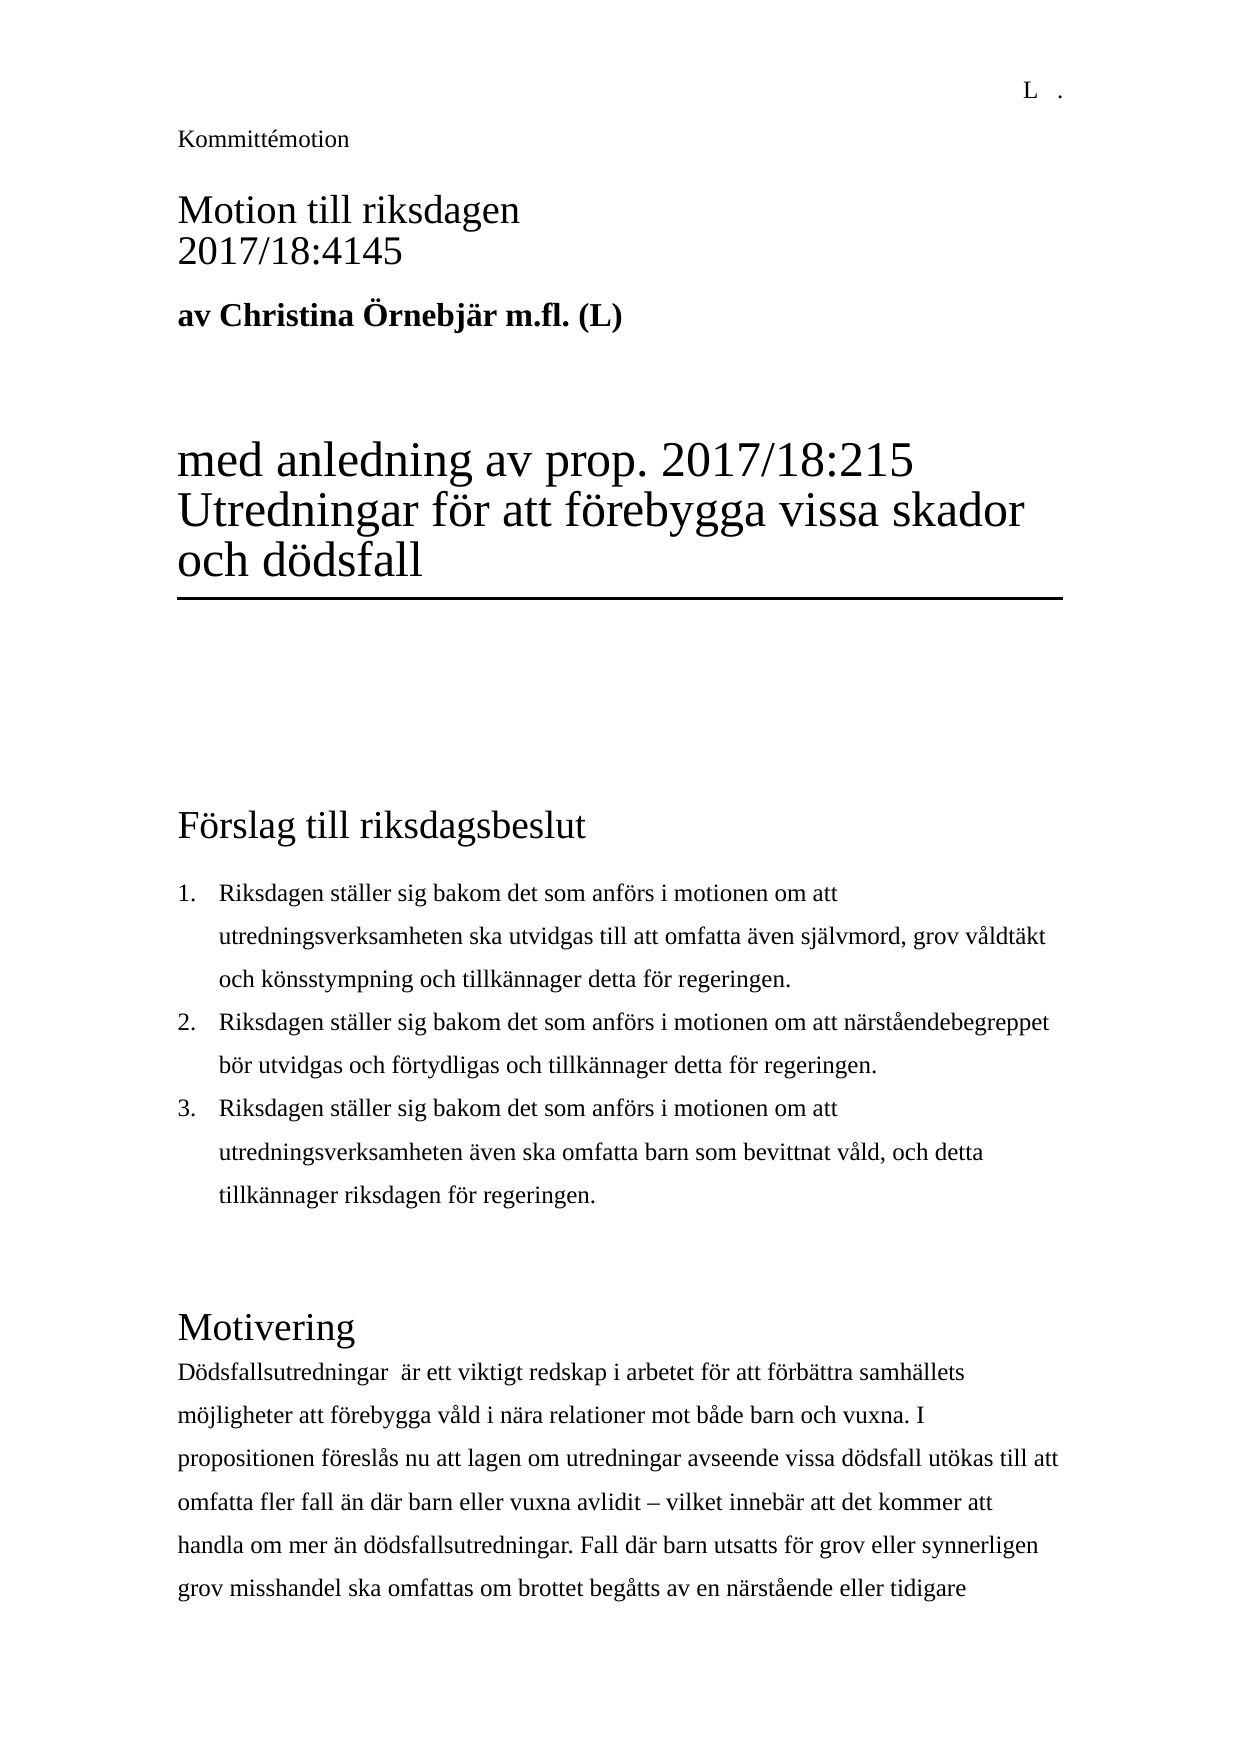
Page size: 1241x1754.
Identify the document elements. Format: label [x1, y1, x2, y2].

text [177, 1357, 1063, 1602]
